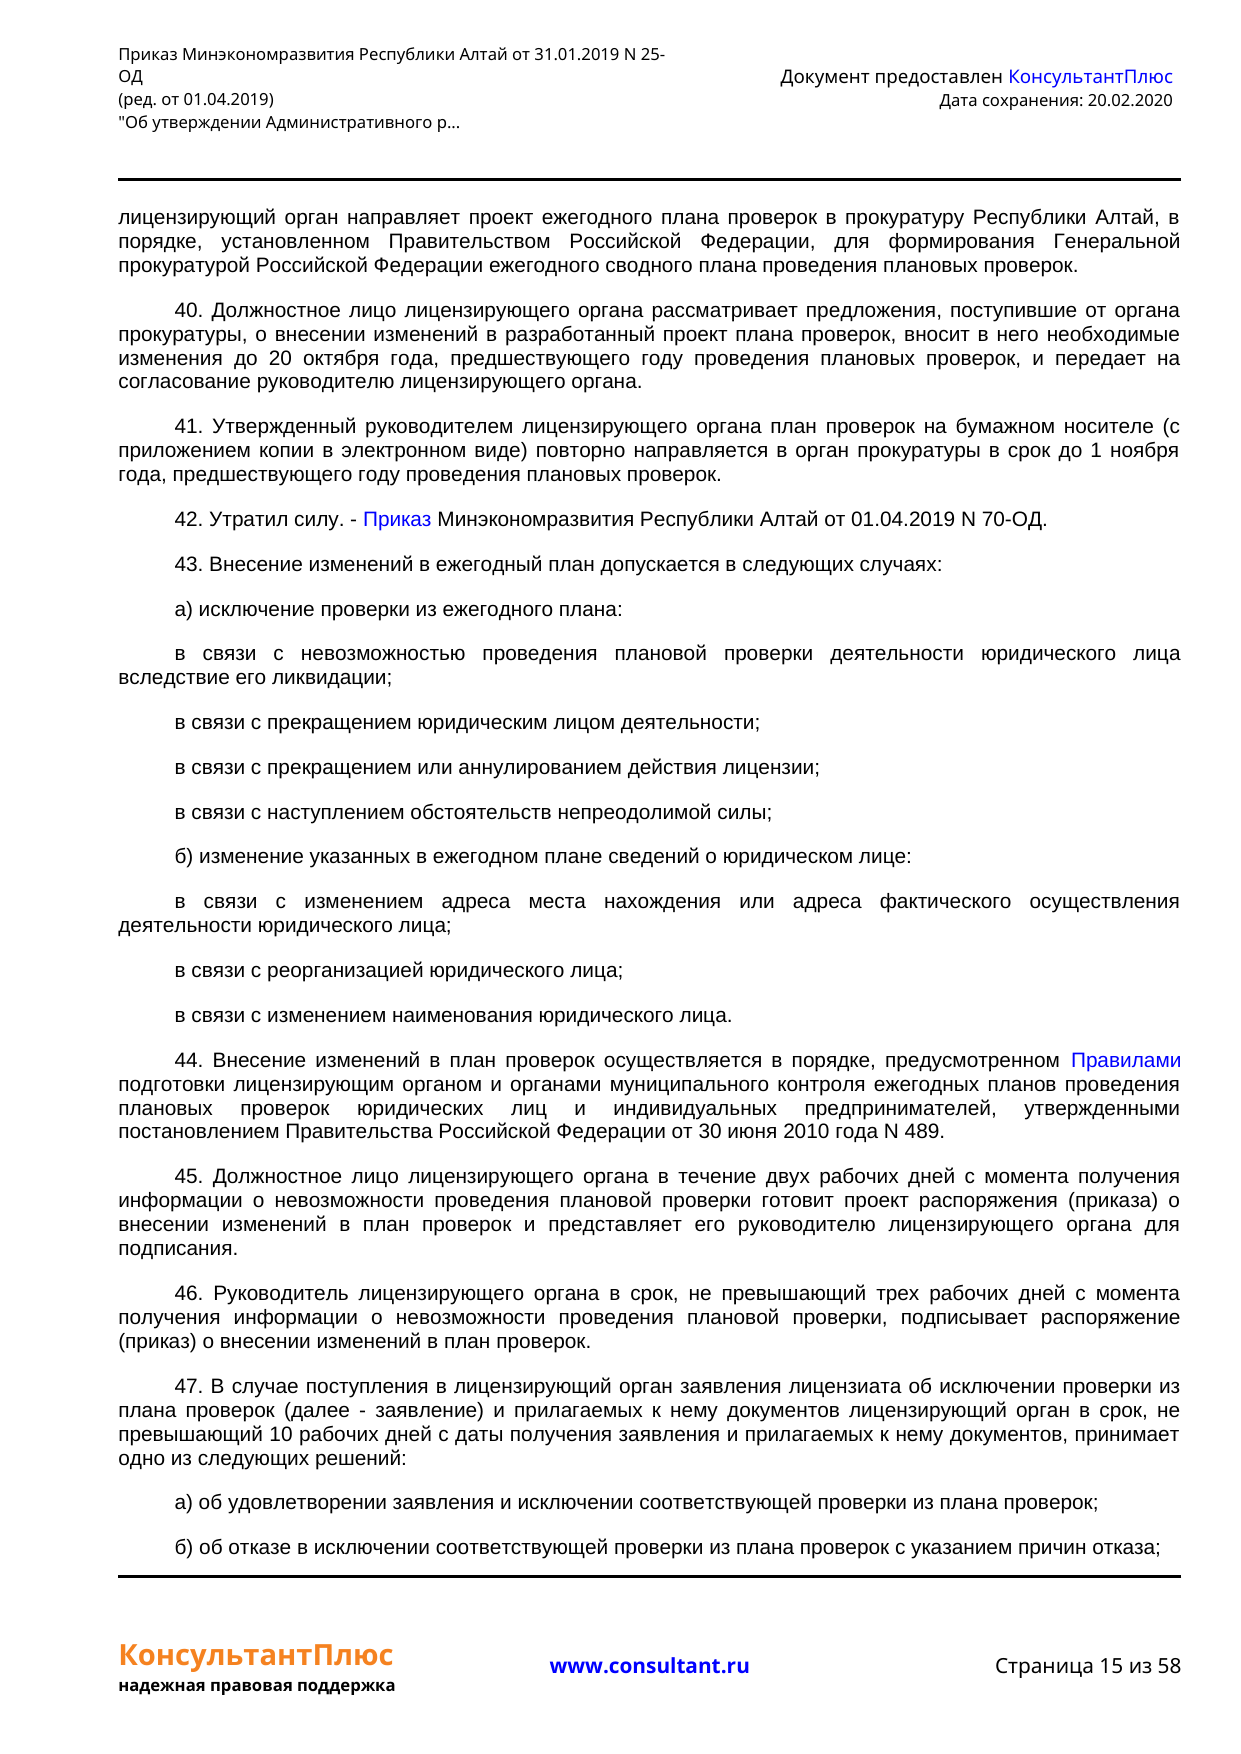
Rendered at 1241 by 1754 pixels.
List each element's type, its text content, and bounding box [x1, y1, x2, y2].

text а) об удовлетворении заявления и исключении соответствующей проверки из плана проверок; [118, 1490, 1181, 1514]
text в связи с изменением наименования юридического лица. [118, 1003, 1181, 1027]
text в связи с невозможностью проведения плановой проверки деятельности юридического лица вследствие его ликвидации; [118, 641, 1181, 689]
text б) изменение указанных в ежегодном плане сведений о юридическом лице: [118, 844, 1181, 868]
text б) об отказе в исключении соответствующей проверки из плана проверок с указанием причин отказа; [118, 1535, 1181, 1559]
text а) исключение проверки из ежегодного плана: [118, 596, 1181, 620]
text в связи с наступлением обстоятельств непреодолимой силы; [118, 799, 1181, 823]
text в связи с прекращением или аннулированием действия лицензии; [118, 755, 1181, 779]
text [118, 205, 1181, 277]
text 42. Утратил силу. - Приказ Минэкономразвития Республики Алтай от 01.04.2019 N 70-ОД. [118, 507, 1181, 531]
text 43. Внесение изменений в ежегодный план допускается в следующих случаях: [118, 552, 1181, 576]
text 47. В случае поступления в лицензирующий орган заявления лицензиата об исключении проверки из плана проверок (далее - заявление) и прилагаемых к нему документов лицензирующий орган в срок, не превышающий 10 рабочих дней с даты получения заявления и прилагаемых к нему документов, принимает одно из следующих решений: [118, 1373, 1181, 1469]
text 46. Руководитель лицензирующего органа в срок, не превышающий трех рабочих дней с момента получения информации о невозможности проведения плановой проверки, подписывает распоряжение (приказ) о внесении изменений в план проверок. [118, 1281, 1181, 1353]
text 45. Должностное лицо лицензирующего органа в течение двух рабочих дней с момента получения информации о невозможности проведения плановой проверки готовит проект распоряжения (приказа) о внесении изменений в план проверок и представляет его руководителю лицензирующего органа для подписания. [118, 1164, 1181, 1260]
text 40. Должностное лицо лицензирующего органа рассматривает предложения, поступившие от органа прокуратуры, о внесении изменений в разработанный проект плана проверок, вносит в него необходимые изменения до 20 октября года, предшествующего году проведения плановых проверок, и передает на согласование руководителю лицензирующего органа. [118, 297, 1181, 393]
text 44. Внесение изменений в план проверок осуществляется в порядке, предусмотренном Правилами подготовки лицензирующим органом и органами муниципального контроля ежегодных планов проведения плановых проверок юридических лиц и индивидуальных предпринимателей, утвержденными постановлением Правительства Российской Федерации от 30 июня 2010 года N 489. [118, 1047, 1181, 1143]
text 41. Утвержденный руководителем лицензирующего органа план проверок на бумажном носителе (с приложением копии в электронном виде) повторно направляется в орган прокуратуры в срок до 1 ноября года, предшествующего году проведения плановых проверок. [118, 414, 1181, 486]
text в связи с изменением адреса места нахождения или адреса фактического осуществления деятельности юридического лица; [118, 889, 1181, 937]
text в связи с реорганизацией юридического лица; [118, 958, 1181, 982]
text в связи с прекращением юридическим лицом деятельности; [118, 710, 1181, 734]
